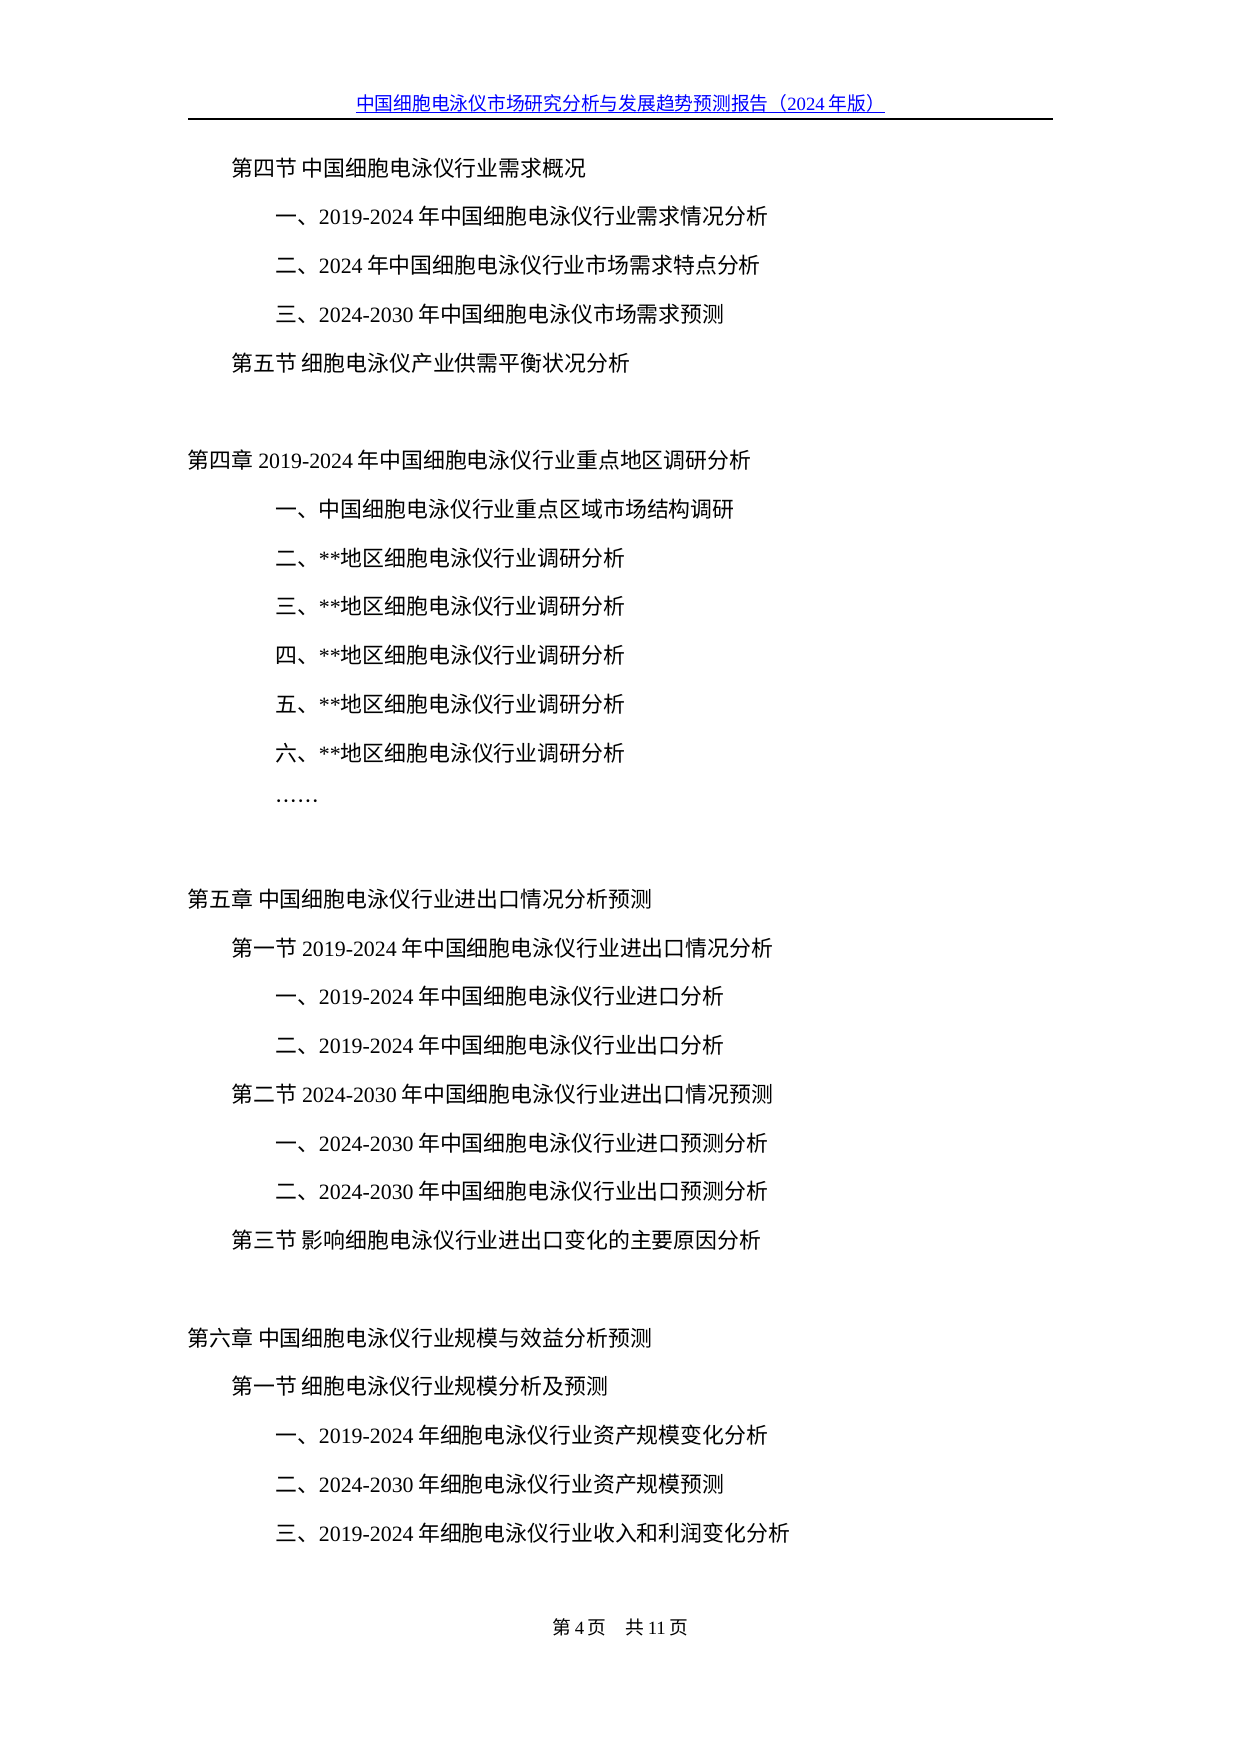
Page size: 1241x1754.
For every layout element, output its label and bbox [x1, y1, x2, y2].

text [187, 150, 1053, 1548]
